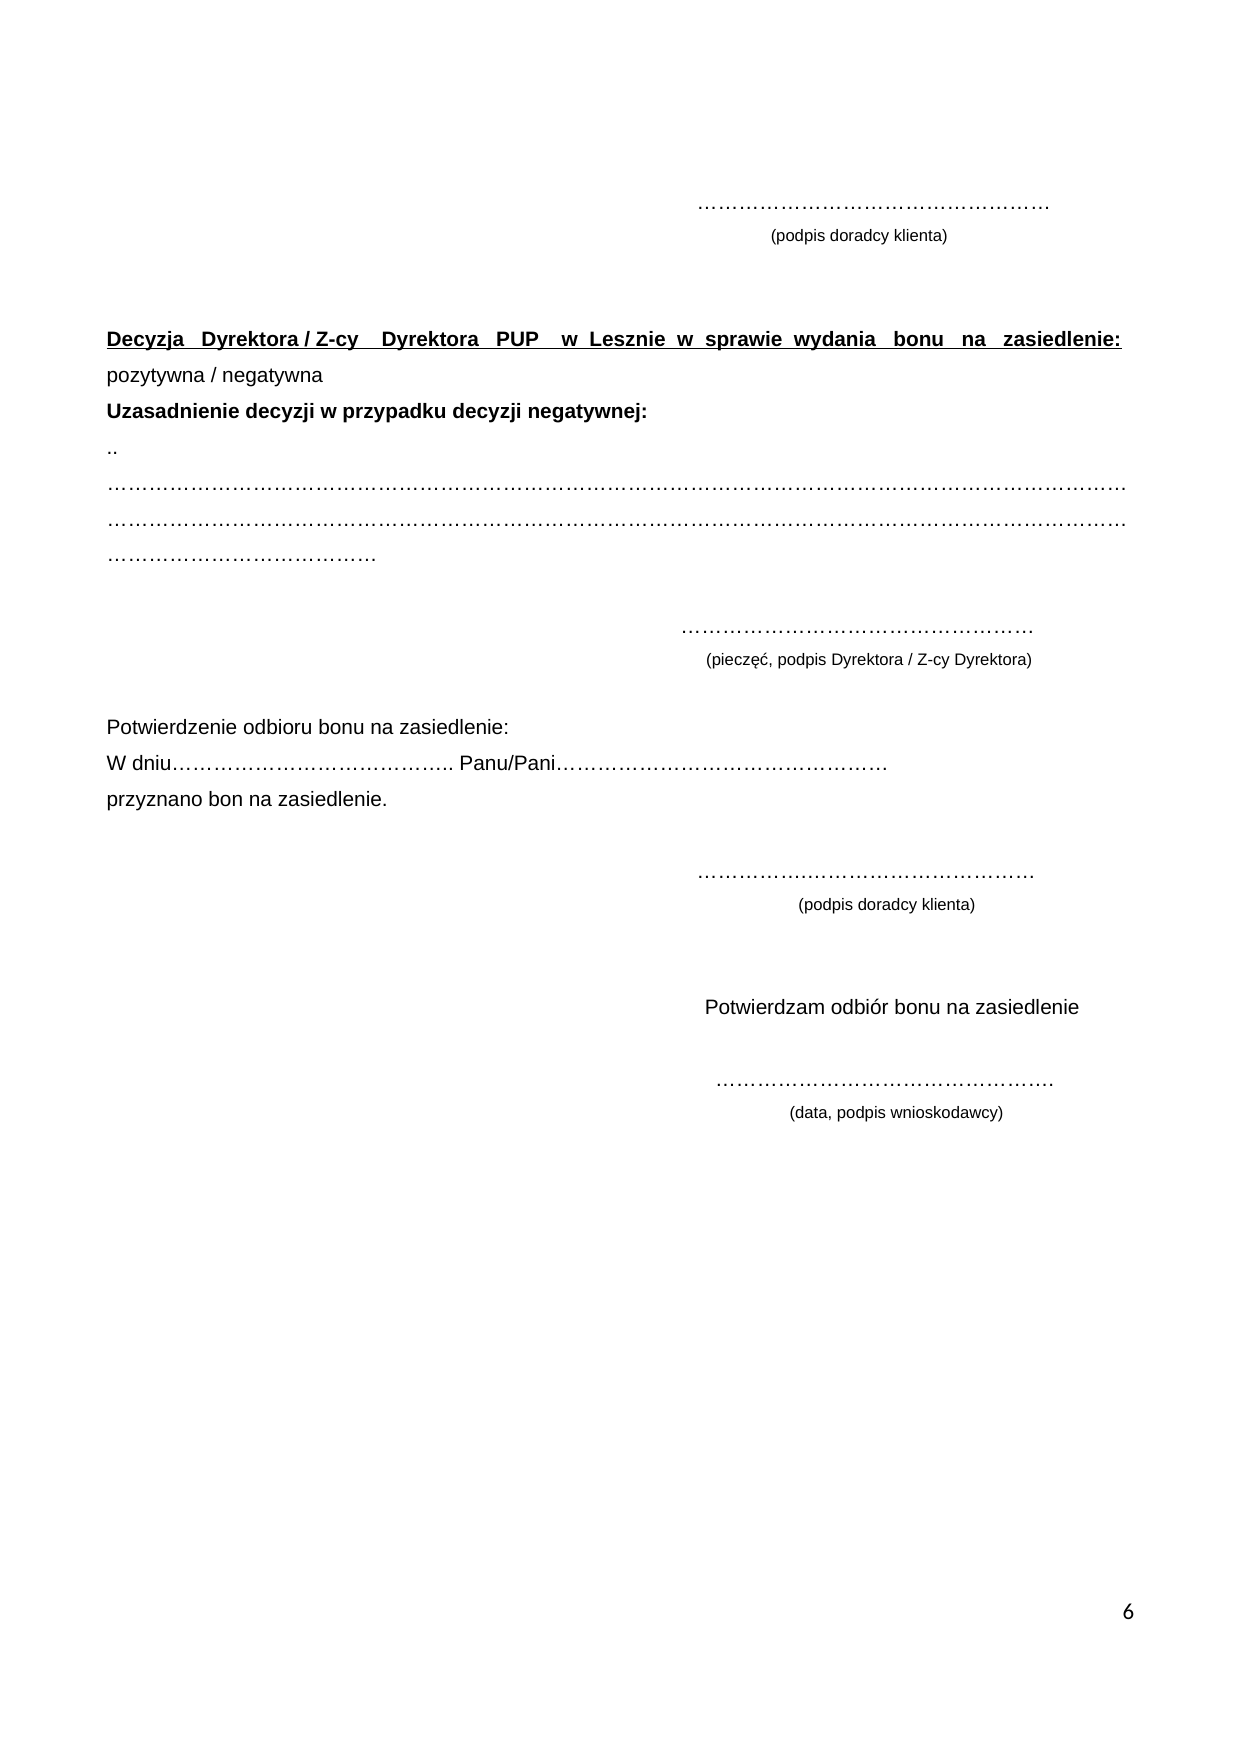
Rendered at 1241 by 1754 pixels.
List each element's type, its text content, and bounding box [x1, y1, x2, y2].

text Potwierdzam odbiór bonu na zasiedlenie [549, 995, 1134, 1019]
text przyznano bon na zasiedlenie. [106, 787, 1134, 811]
text ..……………………………………………………………………………………………………………………………………………………………………………………………………………………………………………………………………………………………………… [106, 434, 1134, 566]
text Potwierdzenie odbioru bonu na zasiedlenie: [106, 715, 1134, 739]
text …………………………………………… [549, 614, 1134, 638]
text (pieczęć, podpis Dyrektora / Z-cy Dyrektora) [623, 650, 1134, 669]
text (podpis doradcy klienta) [696, 226, 1134, 245]
text Decyzja Dyrektora / Z-cy Dyrektora PUP w Lesznie w sprawie wydania bonu na zasiedlenie: [106, 327, 1134, 351]
text …………….…………………………… [696, 858, 1134, 882]
text …………………………………………. [623, 1067, 1134, 1091]
text (podpis doradcy klienta) [696, 894, 1134, 914]
text W dniu………………………………….. Panu/Pani………………………………………… [106, 751, 1134, 775]
text …………………………………………… [696, 190, 1134, 214]
text (data, podpis wnioskodawcy) [623, 1103, 1134, 1122]
text pozytywna / negatywna [106, 363, 1134, 387]
text Uzasadnienie decyzji w przypadku decyzji negatywnej: [106, 398, 1134, 422]
